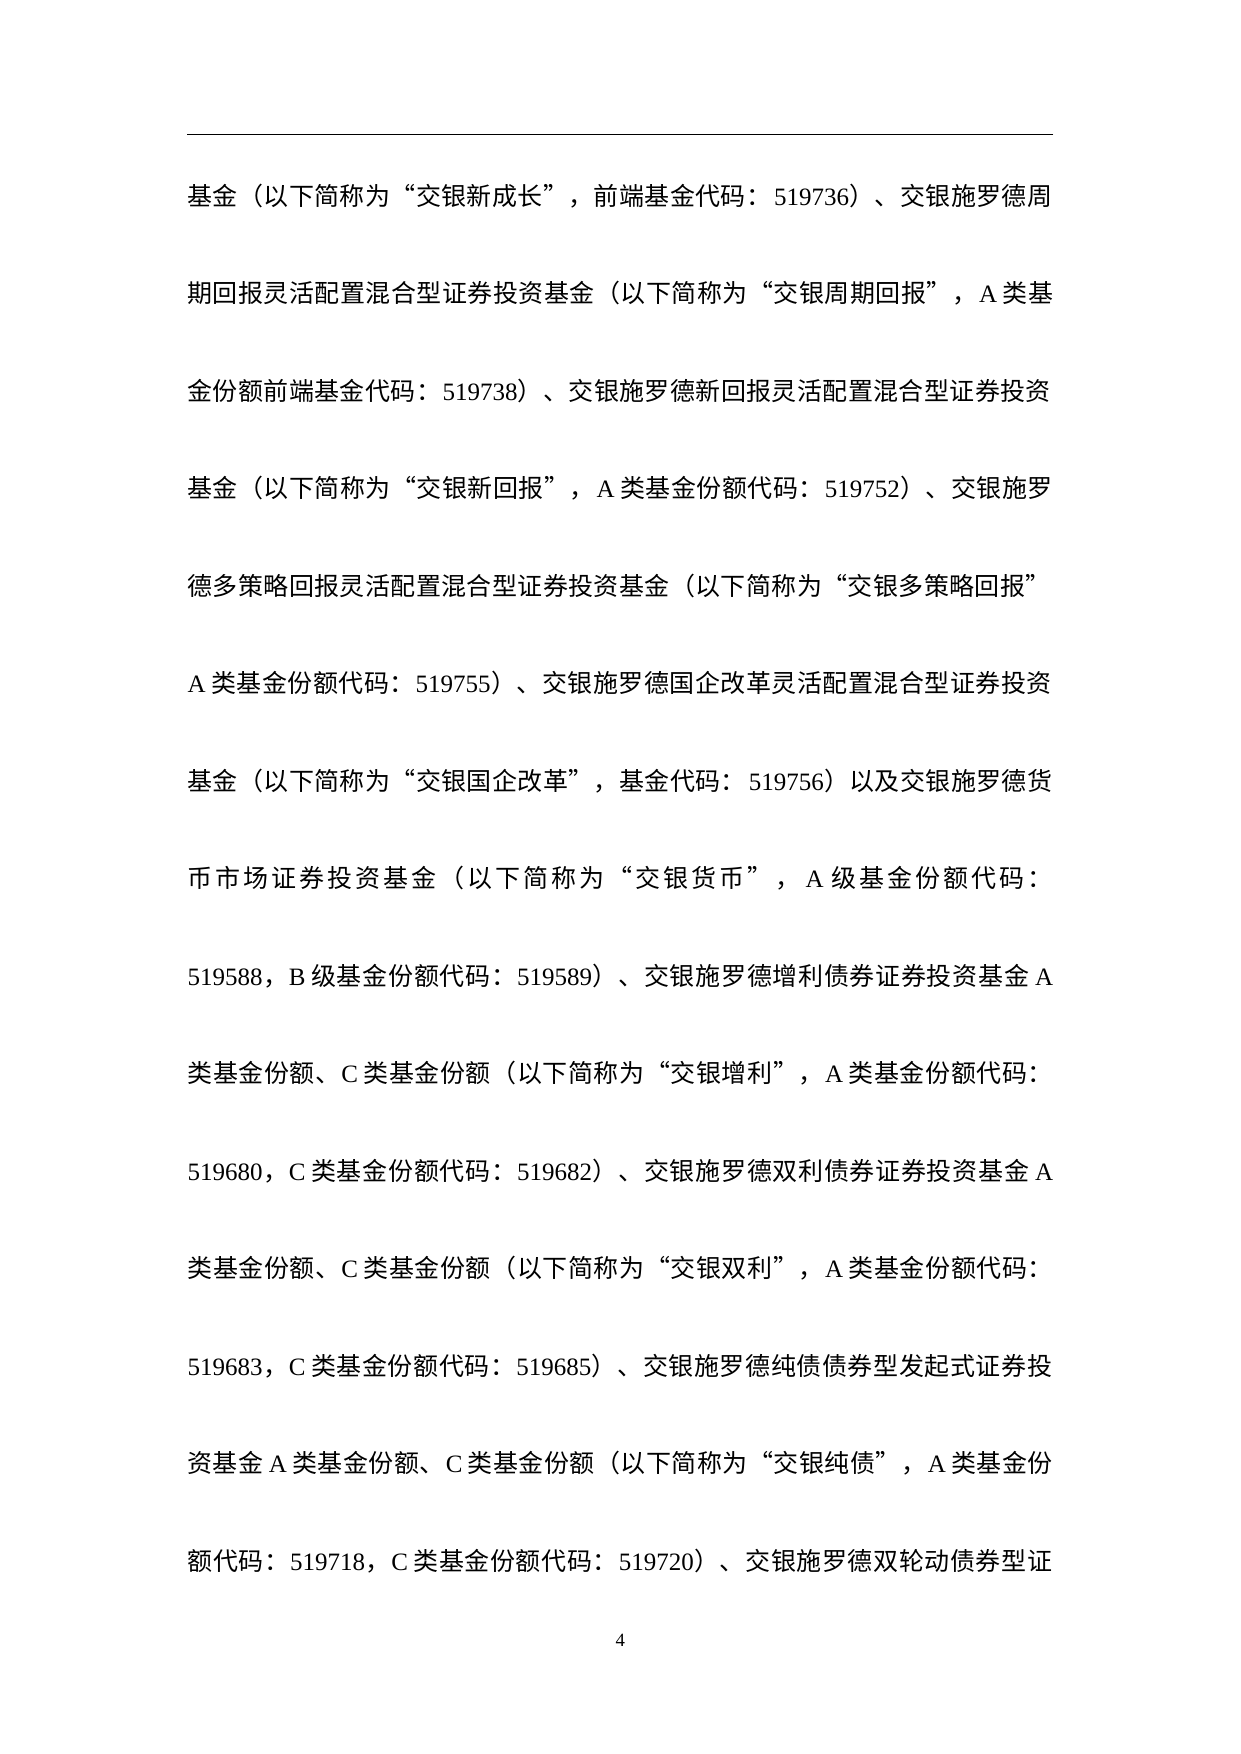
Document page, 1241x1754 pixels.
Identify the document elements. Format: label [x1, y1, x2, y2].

text [187, 162, 1053, 1592]
